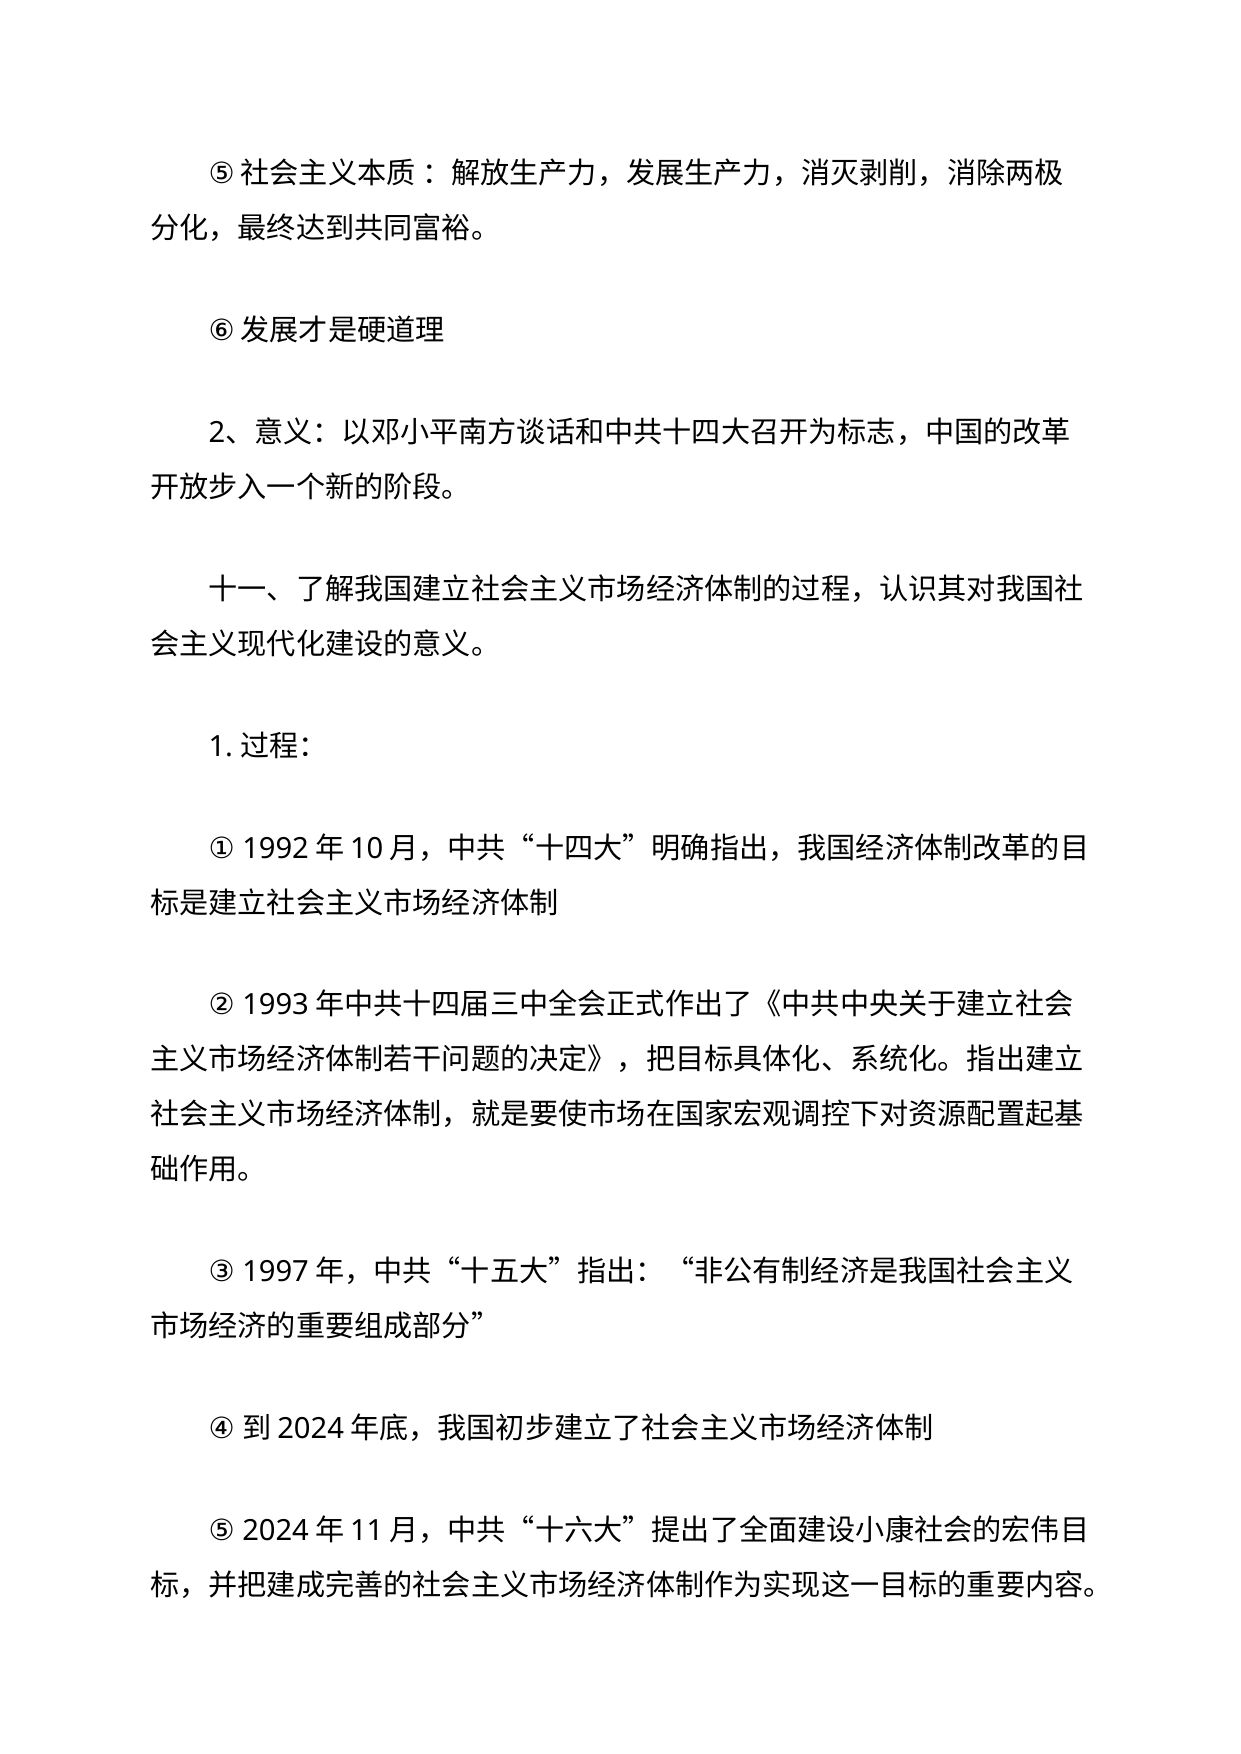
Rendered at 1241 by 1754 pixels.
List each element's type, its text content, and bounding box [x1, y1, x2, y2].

text 1. 过程： [150, 722, 1090, 764]
text ① 1992年10月，中共“十四大”明确指出，我国经济体制改革的目标是建立社会主义市场经济体制 [150, 824, 1090, 921]
text 2、意义：以邓小平南方谈话和中共十四大召开为标志，中国的改革开放步入一个新的阶段。 [150, 409, 1090, 506]
text ⑤社会主义本质 ：解放生产力，发展生产力，消灭剥削，消除两极分化，最终达到共同富裕。 [150, 150, 1090, 247]
text 十一、了解我国建立社会主义市场经济体制的过程，认识其对我国社会主义现代化建设的意义。 [150, 566, 1090, 663]
text ⑥发展才是硬道理 [150, 307, 1090, 349]
text ② 1993年中共十四届三中全会正式作出了《中共中央关于建立社会主义市场经济体制若干问题的决定》，把目标具体化、系统化。指出建立社会主义市场经济体制，就是要使市场在国家宏观调控下对资源配置起基础作用。 [150, 981, 1090, 1188]
text ⑤ 2024年11月，中共“十六大”提出了全面建设小康社会的宏伟目标，并把建成完善的社会主义市场经济体制作为实现这一目标的重要内容。 [150, 1506, 1090, 1603]
text ④ 到2024年底，我国初步建立了社会主义市场经济体制 [150, 1404, 1090, 1447]
text ③ 1997年，中共“十五大”指出：“非公有制经济是我国社会主义市场经济的重要组成部分” [150, 1247, 1090, 1345]
